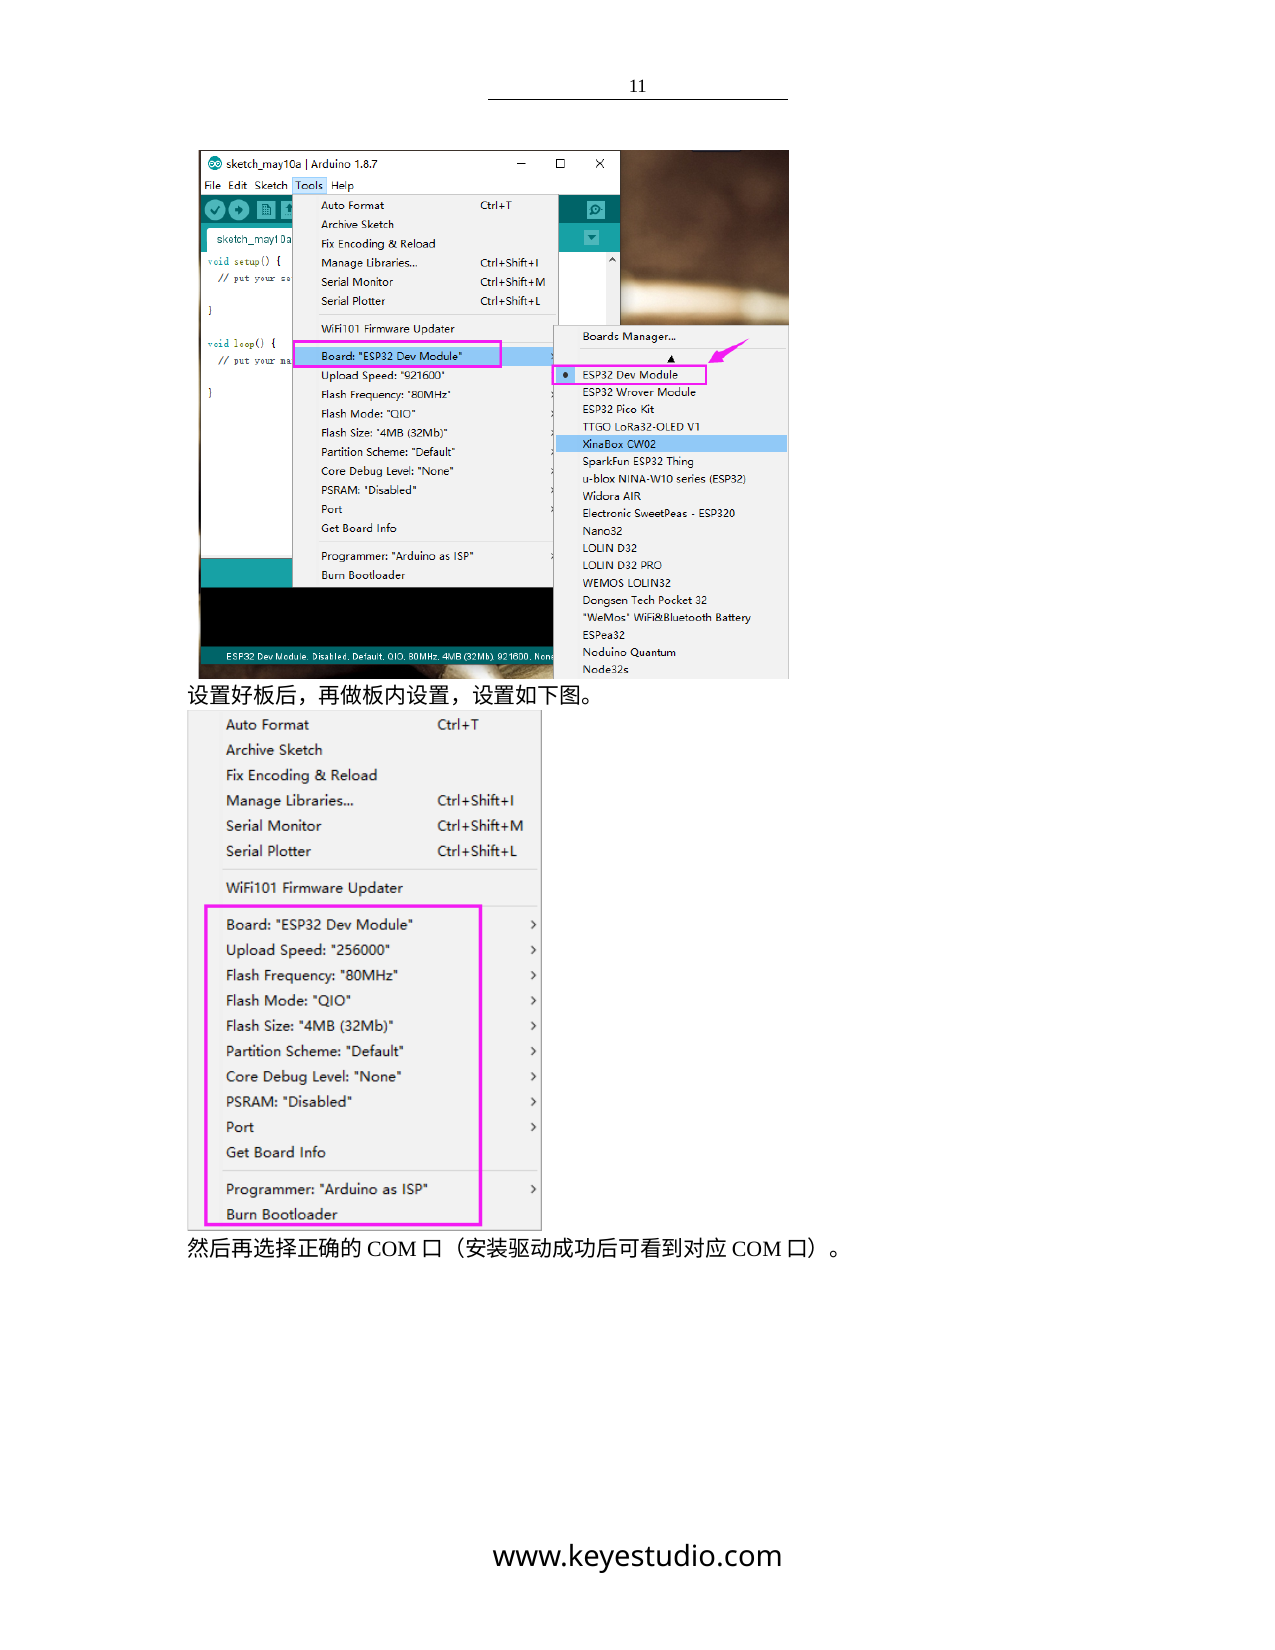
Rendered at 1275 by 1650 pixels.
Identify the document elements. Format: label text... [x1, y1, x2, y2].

picture [187, 710, 542, 1231]
text 设置好板后，再做板内设置，设置如下图。 [187, 678, 1087, 710]
text 然后再选择正确的COM口（安装驱动成功后可看到对应COM口）。 [187, 1231, 1087, 1262]
picture [198, 150, 789, 679]
